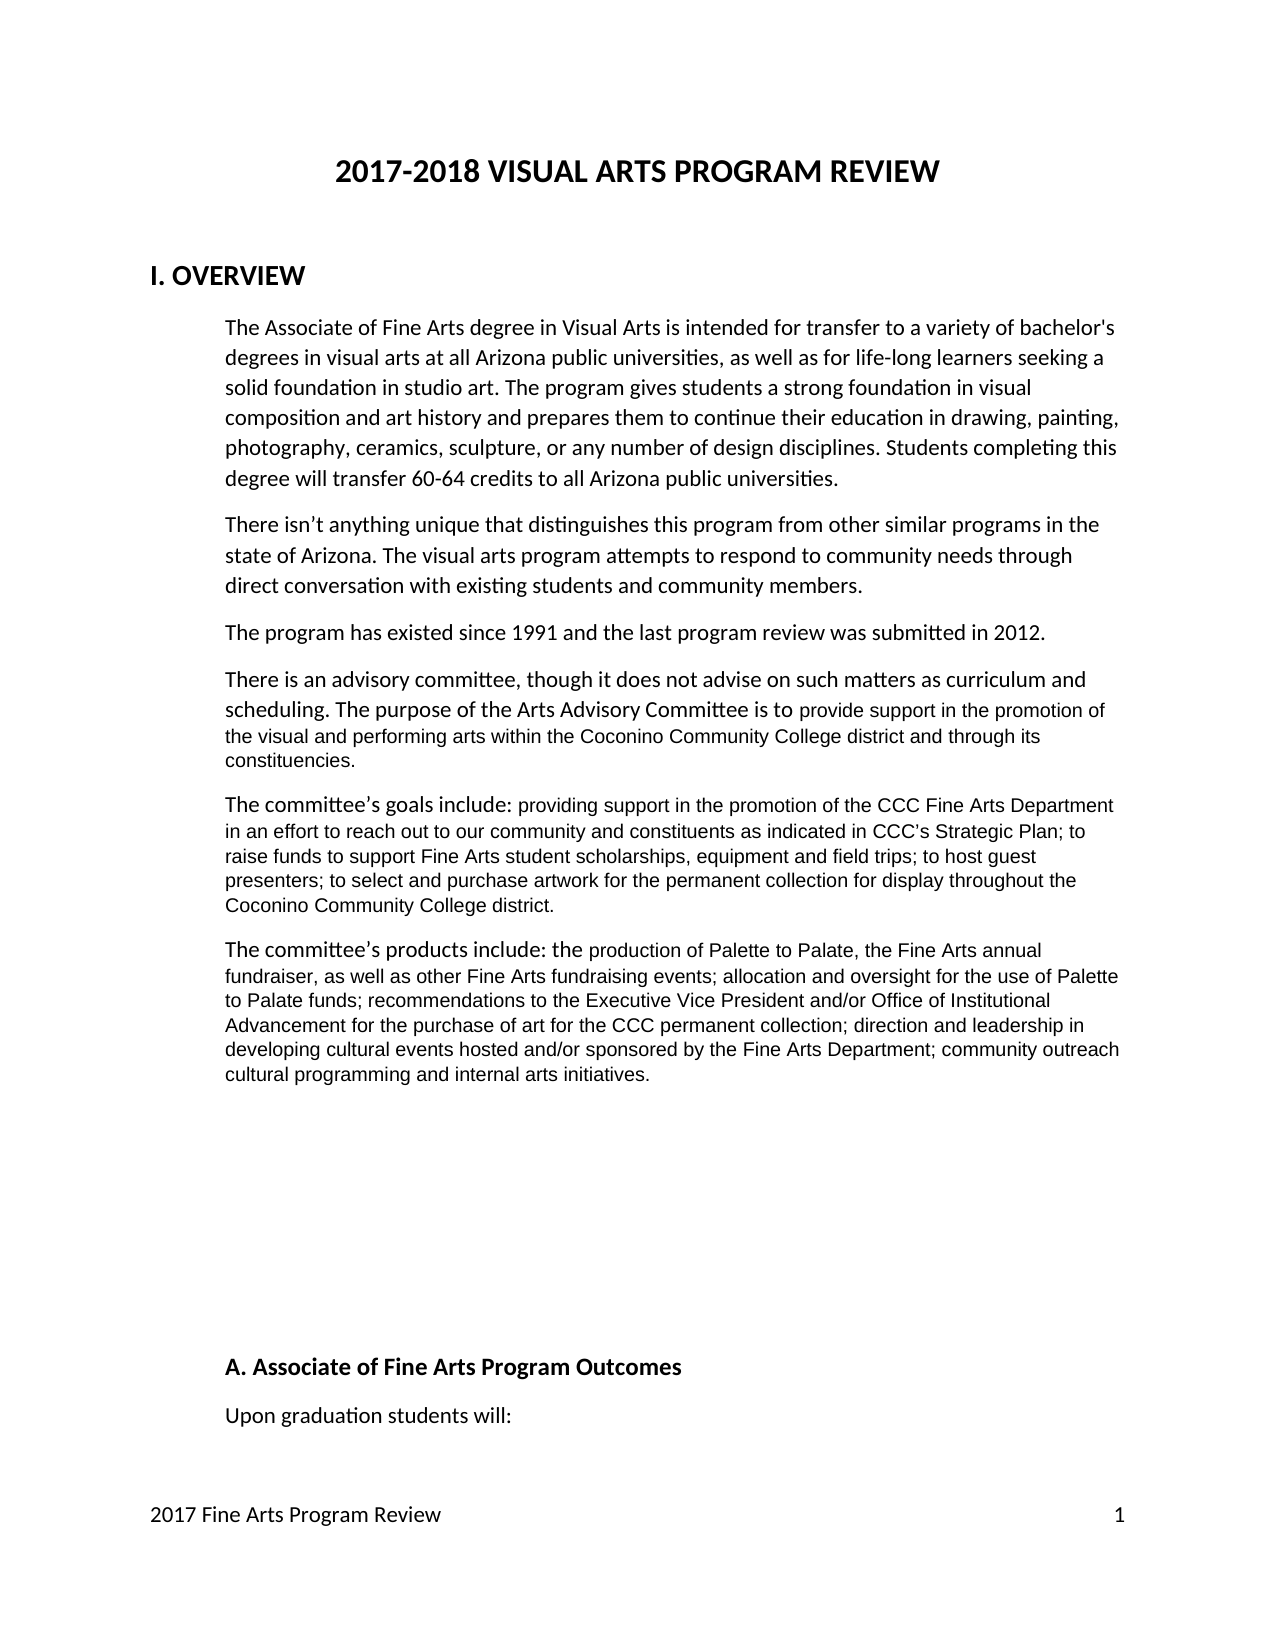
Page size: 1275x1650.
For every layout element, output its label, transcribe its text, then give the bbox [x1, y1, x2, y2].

text A. Associate of Fine Arts Program Outcomes [225, 1351, 1125, 1382]
text The Associate of Fine Arts degree in Visual Arts is intended for transfer to a variety of bachelor's degrees in visual arts at all Arizona public universities, as well as for life-long learners seeking a solid foundation in studio art. The program gives students a strong foundation in visual composition and art history and prepares them to continue their education in drawing, painting, photography, ceramics, sculpture, or any number of design disciplines. Students completing this degree will transfer 60-64 credits to all Arizona public universities. [225, 313, 1125, 492]
text Upon graduation students will: [150, 1401, 1125, 1429]
text 2017-2018 VISUAL ARTS PROGRAM REVIEW [150, 150, 1125, 191]
text There is an advisory committee, though it does not advise on such matters as curriculum and scheduling. The purpose of the Arts Advisory Committee is to provide support in the promotion of the visual and performing arts within the Coconino Community College district and through its constituencies. [225, 665, 1125, 772]
text There isn’t anything unique that distinguishes this program from other similar programs in the state of Arizona. The visual arts program attempts to respond to community needs through direct conversation with existing students and community members. [225, 511, 1125, 599]
text I. OVERVIEW [150, 257, 1125, 293]
text The program has existed since 1991 and the last program review was submitted in 2012. [225, 618, 1125, 646]
text The committee’s goals include: providing support in the promotion of the CCC Fine Arts Department in an effort to reach out to our community and constituents as indicated in CCC’s Strategic Plan; to raise funds to support Fine Arts student scholarships, equipment and field trips; to host guest presenters; to select and purchase artwork for the permanent collection for display throughout the Coconino Community College district. [225, 790, 1125, 916]
text The committee’s products include: the production of Palette to Palate, the Fine Arts annual fundraiser, as well as other Fine Arts fundraising events; allocation and oversight for the use of Palette to Palate funds; recommendations to the Executive Vice President and/or Office of Institutional Advancement for the purchase of art for the CCC permanent collection; direction and leadership in developing cultural events hosted and/or sponsored by the Fine Arts Department; community outreach cultural programming and internal arts initiatives. [225, 935, 1125, 1085]
